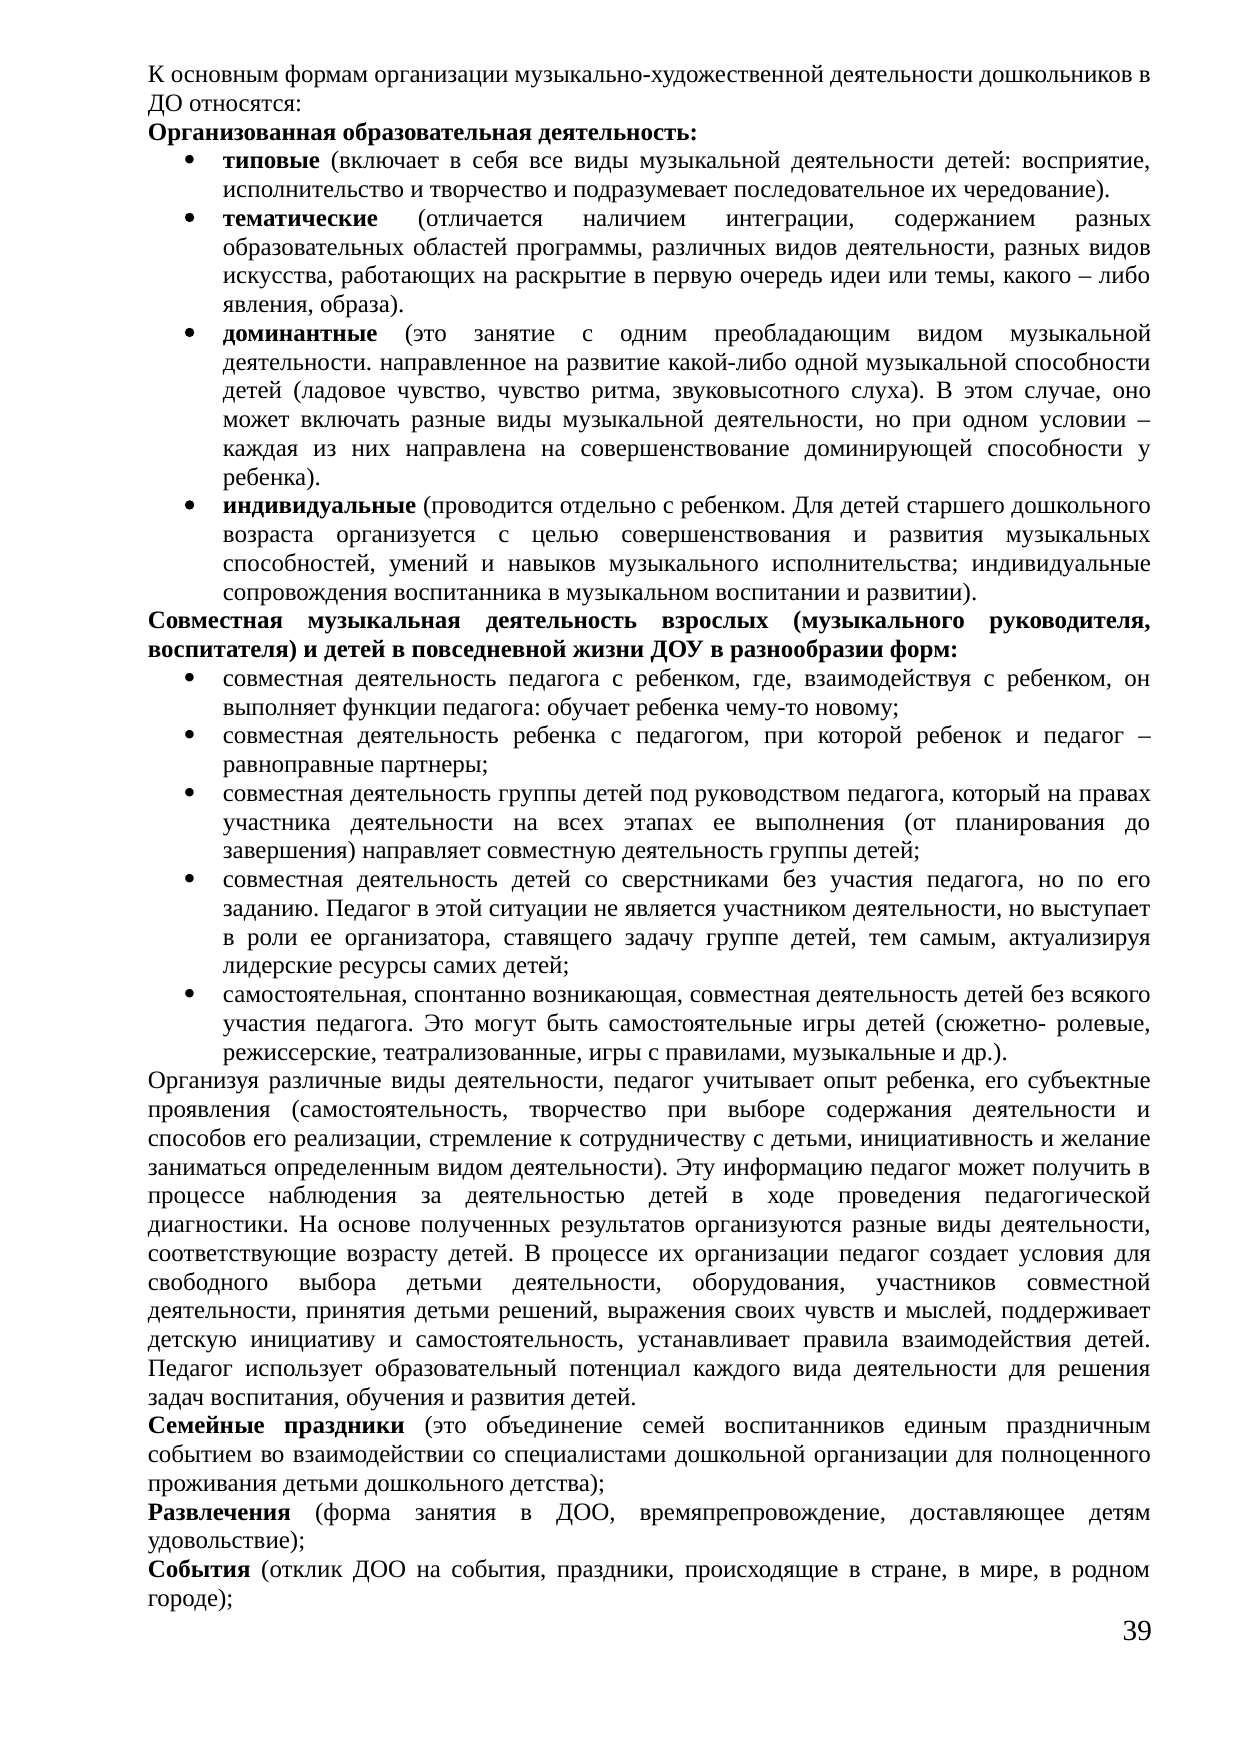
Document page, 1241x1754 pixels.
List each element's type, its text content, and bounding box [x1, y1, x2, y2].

list доминантные (это занятие с одним преобладающим видом музыкальной деятельности. направленное на развитие какой-либо одной музыкальной способности детей (ладовое чувство, чувство ритма, звуковысотного слуха). В этом случае, оно может включать разные виды музыкальной деятельности, но при одном условии – каждая из них направлена на совершенствование доминирующей способности у ребенка). [185, 318, 1152, 490]
list совместная деятельность ребенка с педагогом, при которой ребенок и педагог ‒ равноправные партнеры; [185, 720, 1152, 778]
list типовые (включает в себя все виды музыкальной деятельности детей: восприятие, исполнительство и творчество и подразумевает последовательное их чередование). [185, 145, 1152, 203]
list совместная деятельность педагога с ребенком, где, взаимодействуя с ребенком, он выполняет функции педагога: обучает ребенка чему-то новому; [185, 663, 1152, 720]
list индивидуальные (проводится отдельно с ребенком. Для детей старшего дошкольного возраста организуется с целью совершенствования и развития музыкальных способностей, умений и навыков музыкального исполнительства; индивидуальные сопровождения воспитанника в музыкальном воспитании и развитии). [185, 490, 1152, 605]
text События (отклик ДОО на события, праздники, происходящие в стране, в мире, в родном городе); [148, 1554, 1152, 1612]
text Развлечения (форма занятия в ДОО, времяпрепровождение, доставляющее детям удовольствие); [148, 1497, 1152, 1554]
text Организованная образовательная деятельность: [148, 117, 1152, 145]
text Организуя различные виды деятельности, педагог учитывает опыт ребенка, его субъектные проявления (самостоятельность, творчество при выборе содержания деятельности и способов его реализации, стремление к сотрудничеству с детьми, инициативность и желание заниматься определенным видом деятельности). Эту информацию педагог может получить в процессе наблюдения за деятельностью детей в ходе проведения педагогической диагностики. На основе полученных результатов организуются разные виды деятельности, соответствующие возрасту детей. В процессе их организации педагог создает условия для свободного выбора детьми деятельности, оборудования, участников совместной деятельности, принятия детьми решений, выражения своих чувств и мыслей, поддерживает детскую инициативу и самостоятельность, устанавливает правила взаимодействия детей. Педагог использует образовательный потенциал каждого вида деятельности для решения задач воспитания, обучения и развития детей. [148, 1065, 1152, 1410]
text Семейные праздники (это объединение семей воспитанников единым праздничным событием во взаимодействии со специалистами дошкольной организации для полноценного проживания детьми дошкольного детства); [148, 1410, 1152, 1497]
text Совместная музыкальная деятельность взрослых (музыкального руководителя, воспитателя) и детей в повседневной жизни ДОУ в разнообразии форм: [148, 605, 1152, 663]
list самостоятельная, спонтанно возникающая, совместная деятельность детей без всякого участия педагога. Это могут быть самостоятельные игры детей (сюжетно- ролевые, режиссерские, театрализованные, игры с правилами, музыкальные и др.). [185, 979, 1152, 1065]
text К основным формам организации музыкально-художественной деятельности дошкольников в ДО относятся: [148, 59, 1152, 117]
list совместная деятельность группы детей под руководством педагога, который на правах участника деятельности на всех этапах ее выполнения (от планирования до завершения) направляет совместную деятельность группы детей; [185, 778, 1152, 864]
list тематические (отличается наличием интеграции, содержанием разных образовательных областей программы, различных видов деятельности, разных видов искусства, работающих на раскрытие в первую очередь идеи или темы, какого – либо явления, образа). [185, 203, 1152, 318]
list совместная деятельность детей со сверстниками без участия педагога, но по его заданию. Педагог в этой ситуации не является участником деятельности, но выступает в роли ее организатора, ставящего задачу группе детей, тем самым, актуализируя лидерские ресурсы самих детей; [185, 864, 1152, 979]
